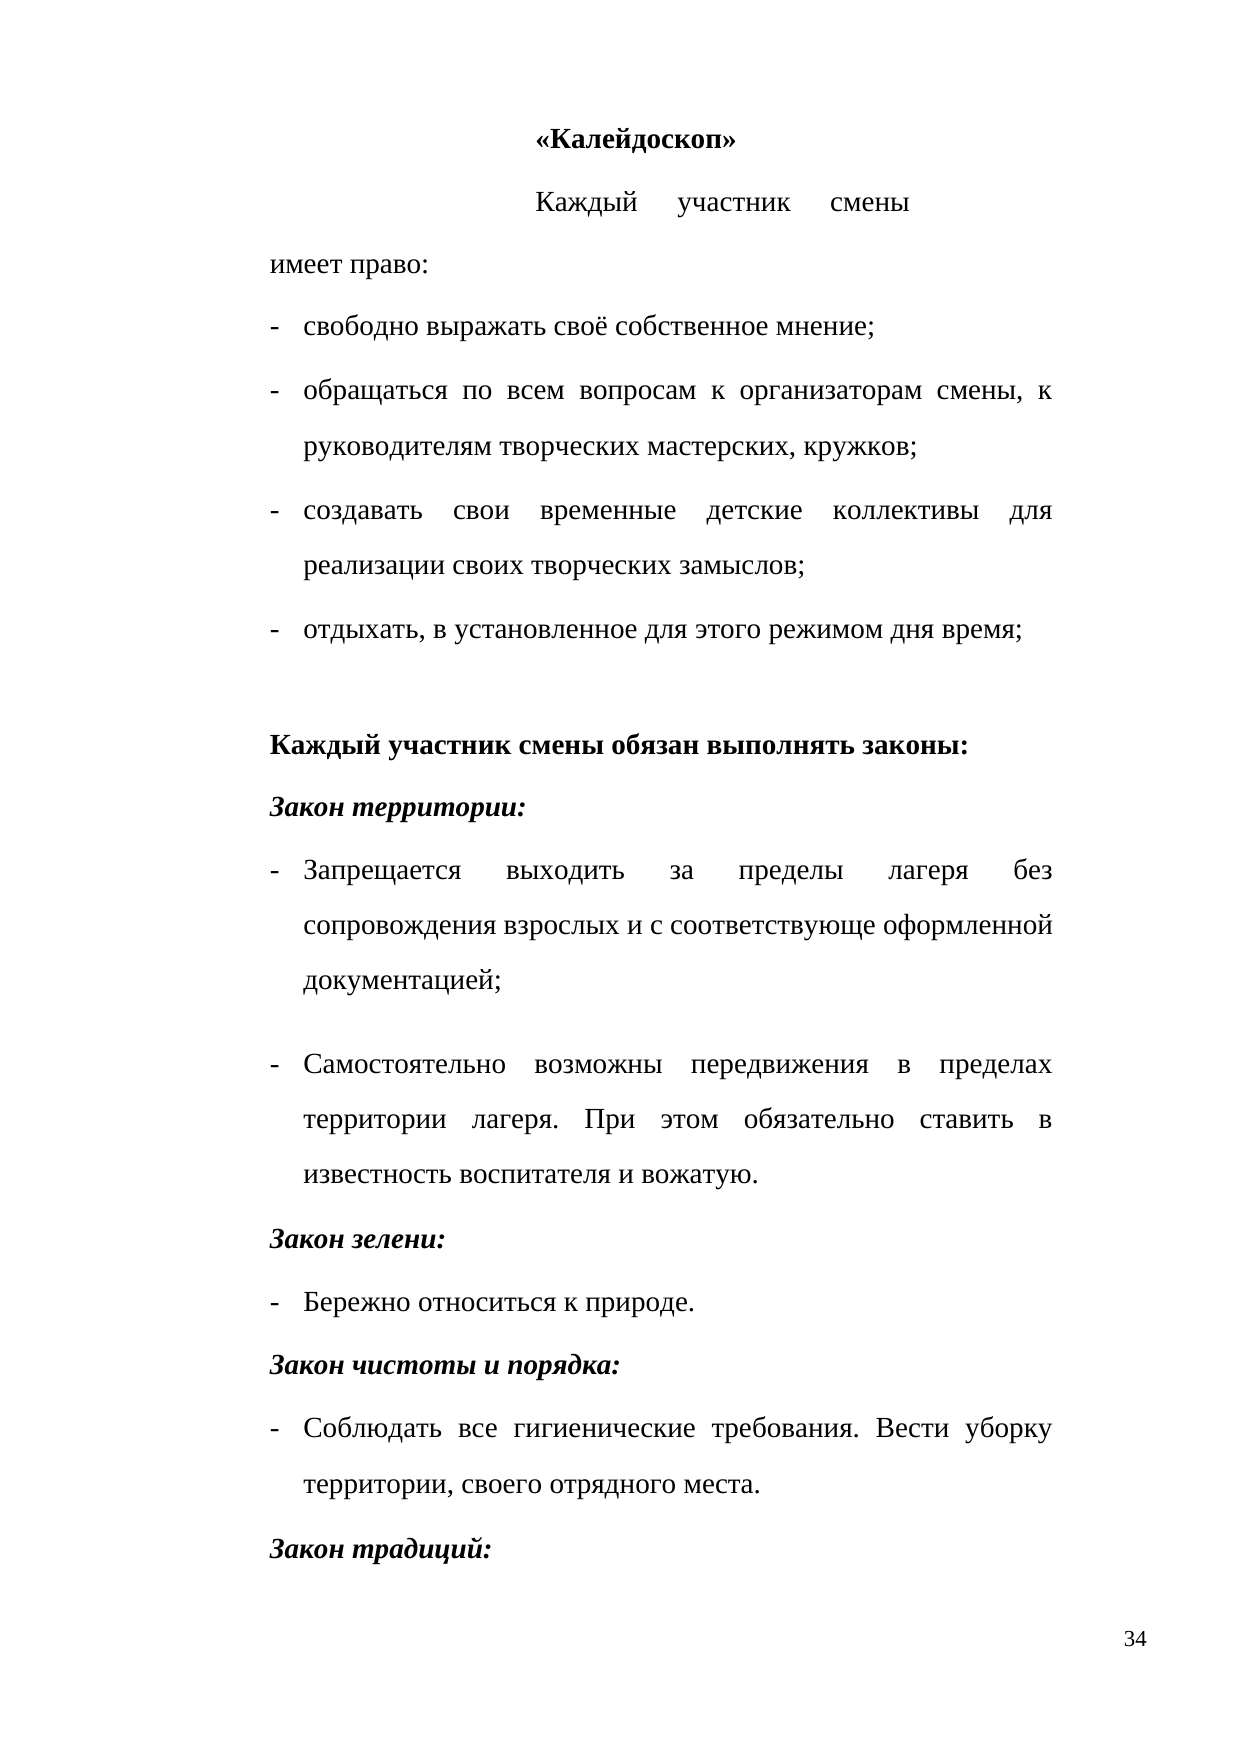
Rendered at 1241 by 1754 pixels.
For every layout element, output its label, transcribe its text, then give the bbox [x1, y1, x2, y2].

text Каждый участник смены имеет право: [269, 184, 910, 279]
list свободно выражать своё собственное мнение; [269, 308, 1053, 342]
text Каждый участник смены обязан выполнять законы: [269, 727, 1034, 760]
list создавать свои временные детские коллективы для реализации своих творческих замыслов; [269, 492, 1053, 581]
text Закон чистоты и порядка: [269, 1347, 1054, 1381]
text Закон традиций: [269, 1531, 1054, 1564]
list Бережно относиться к природе. [269, 1284, 1053, 1317]
list обращаться по всем вопросам к организаторам смены, к руководителям творческих мастерских, кружков; [269, 372, 1053, 461]
list Самостоятельно возможны передвижения в пределах территории лагеря. При этом обязательно ставить в известность воспитателя и вожатую. [269, 1046, 1053, 1190]
text Закон территории: [269, 789, 1054, 823]
text «Калейдоскоп» [269, 121, 910, 155]
list Запрещается выходить за пределы лагеря без сопровождения взрослых и с соответствующе оформленной документацией; [269, 852, 1053, 996]
text Закон зелени: [269, 1221, 1054, 1255]
list Соблюдать все гигиенические требования. Вести уборку территории, своего отрядного места. [269, 1410, 1053, 1500]
list отдыхать, в установленное для этого режимом дня время; [269, 611, 1053, 644]
